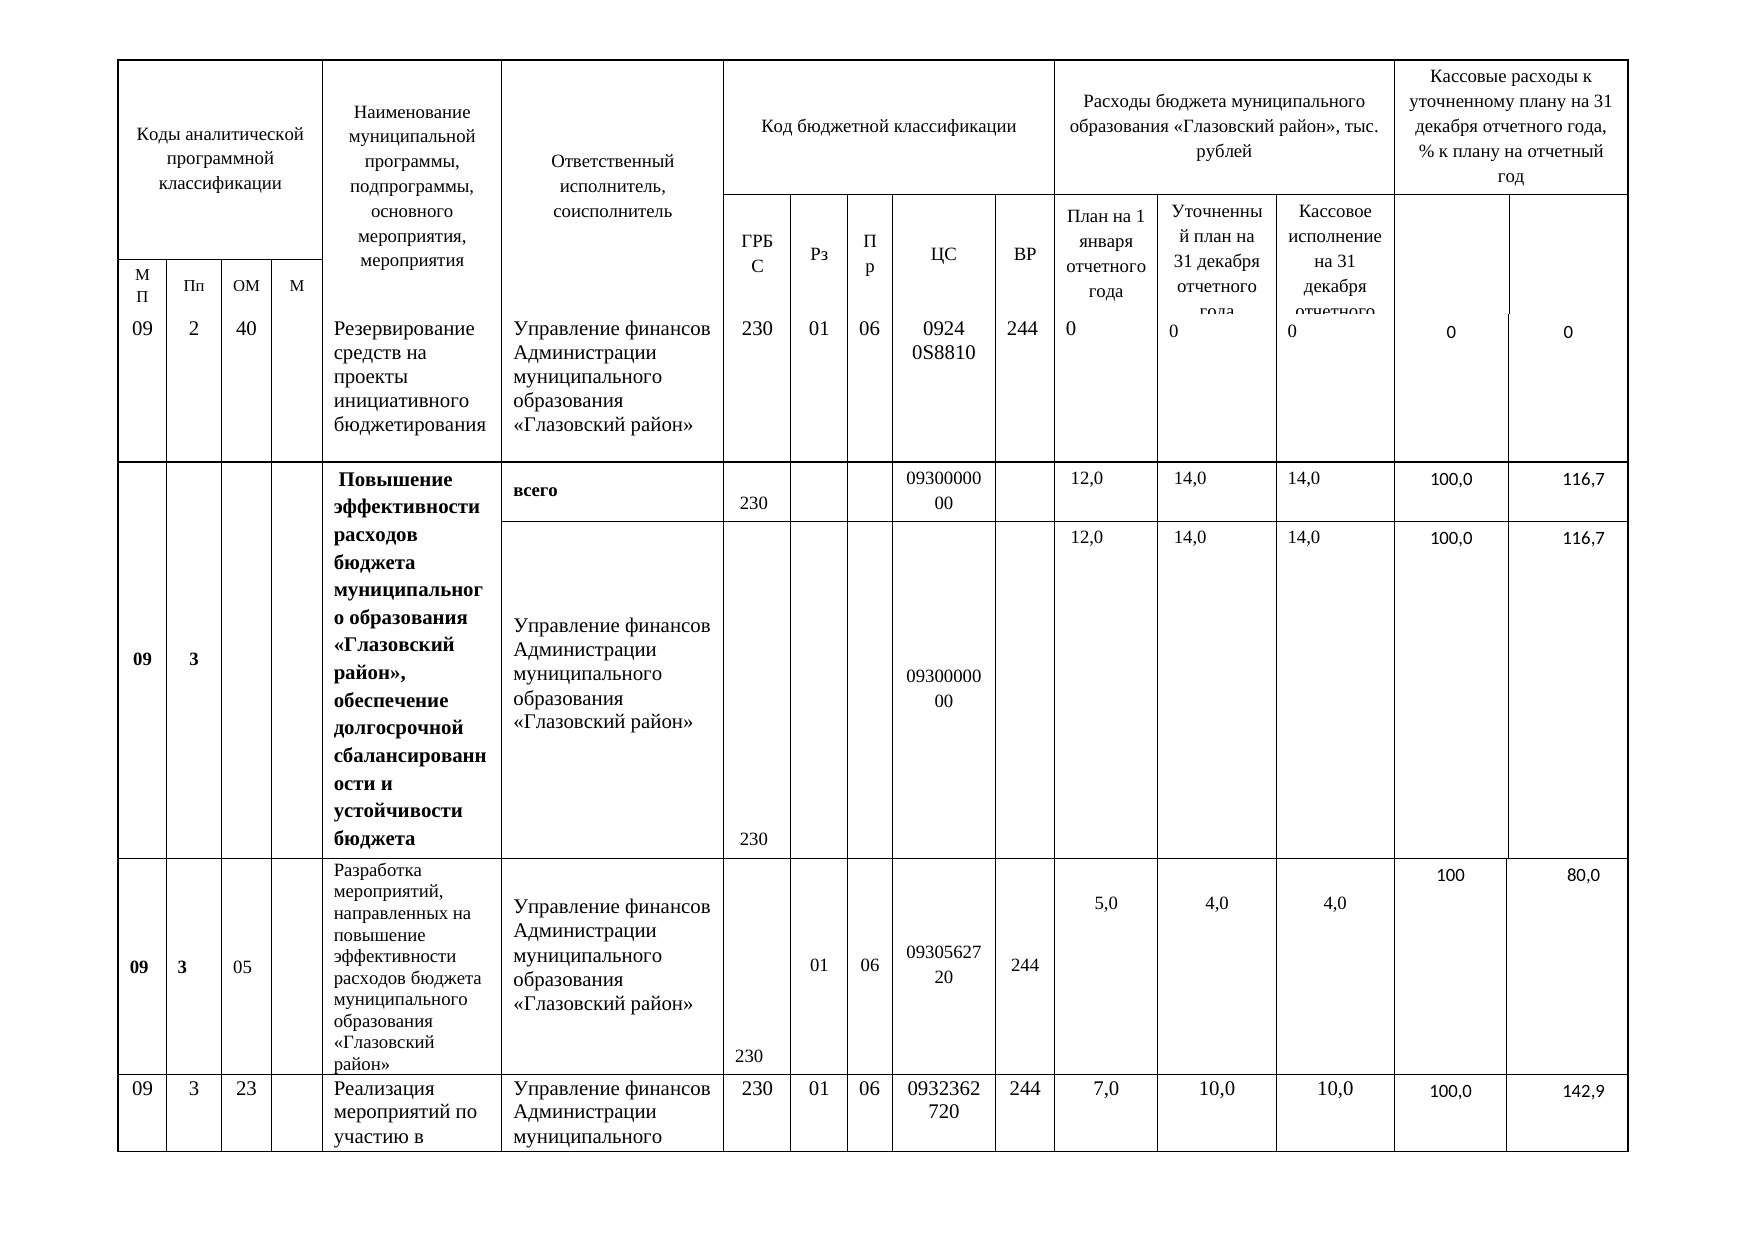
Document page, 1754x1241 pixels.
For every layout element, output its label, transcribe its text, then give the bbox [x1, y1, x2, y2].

table_cell Кассовое исполнение на 31 декабря отчетного периода [1277, 195, 1394, 314]
table_cell ОМ [222, 260, 271, 314]
table_cell 230 [724, 1075, 790, 1151]
table_header Коды аналитической программной классификации [119, 61, 322, 259]
table_cell 0 [1509, 314, 1627, 461]
table_cell 0 [1055, 314, 1157, 461]
table_cell Разработка мероприятий, направленных на повышение эффективности расходов бюджета муниципального образования «Глазовский район» [323, 859, 501, 1074]
table_header Код бюджетной классификации [724, 61, 1054, 194]
table_cell 80,0 [1507, 859, 1627, 1074]
table_header Ответственный исполнитель, соисполнитель [502, 61, 723, 314]
table_cell 06 [848, 859, 892, 1074]
table_cell 230 [724, 859, 790, 1074]
table_cell 3 [167, 1075, 221, 1151]
table_cell 100,0 [1395, 522, 1508, 858]
table_cell 230 [724, 463, 790, 521]
table_cell 0930000000 [893, 463, 995, 521]
table_header Кассовые расходы к уточненному плану на 31 декабря отчетного года, % к плану на отчетный год [1395, 61, 1627, 194]
table_cell 100,0 [1395, 1075, 1506, 1151]
table_cell Управление финансов Администрации муниципального образования «Глазовский район» [502, 859, 723, 1074]
table_cell 06 [848, 1075, 892, 1151]
table_cell 01 [791, 314, 847, 461]
table_cell 10,0 [1277, 1075, 1394, 1151]
table_cell Пр [848, 195, 892, 314]
table_cell 09 [119, 859, 166, 1074]
table_cell ВР [996, 195, 1054, 314]
table_cell 0930562720 [893, 859, 995, 1074]
table_cell 05 [222, 859, 271, 1074]
table_cell 2 [167, 314, 221, 461]
table_cell всего [502, 463, 723, 521]
table_header Наименование муниципальной программы, подпрограммы, основного мероприятия, мероприятия [323, 61, 501, 314]
table_cell [848, 522, 892, 858]
table_cell ГРБС [724, 195, 790, 314]
table_cell 14,0 [1277, 522, 1394, 858]
table_cell [1395, 195, 1509, 314]
table_cell 7,0 [1055, 1075, 1157, 1151]
table_cell 12,0 [1055, 463, 1157, 521]
table_cell [272, 314, 322, 461]
table_cell [791, 463, 847, 521]
table_cell 09 [119, 463, 166, 858]
table_cell 0 [1277, 314, 1394, 461]
table_cell 0 [1158, 314, 1276, 461]
table_cell 4,0 [1277, 859, 1394, 1074]
table_cell 3 [167, 463, 221, 858]
table_cell [996, 463, 1054, 521]
table_cell 230 [724, 522, 790, 858]
table_cell 230 [724, 314, 790, 461]
table_cell [272, 859, 322, 1074]
table_cell [996, 522, 1054, 858]
table_cell 14,0 [1277, 463, 1394, 521]
table_cell Управление финансов Администрации муниципального образования «Глазовский район» [502, 522, 723, 858]
table_cell [222, 463, 271, 858]
table_cell 116,7 [1509, 522, 1627, 858]
table_cell 14,0 [1158, 463, 1276, 521]
table_cell [1510, 195, 1627, 314]
table_cell 0 [1395, 314, 1508, 461]
table_cell Уточненный план на 31 декабря отчетного года [1158, 195, 1276, 314]
table_cell Пп [167, 260, 221, 314]
table_cell 0930000000 [893, 522, 995, 858]
table_cell 01 [791, 1075, 847, 1151]
table_cell Рз [791, 195, 847, 314]
table_cell [791, 522, 847, 858]
table_cell 244 [996, 859, 1054, 1074]
table_cell 23 [222, 1075, 271, 1151]
table_cell 12,0 [1055, 522, 1157, 858]
table_cell 142,9 [1507, 1075, 1627, 1151]
table_cell 116,7 [1509, 463, 1627, 521]
table_cell 4,0 [1158, 859, 1276, 1074]
table_cell 06 [848, 314, 892, 461]
table_cell М [272, 260, 322, 314]
table_cell 14,0 [1158, 522, 1276, 858]
table_cell 244 [996, 1075, 1054, 1151]
table_cell Управление финансов Администрации муниципального образования «Глазовский район» [502, 1075, 723, 1151]
table_cell 09 [119, 314, 166, 461]
table_cell 0932362720 [893, 1075, 995, 1151]
table_cell [848, 463, 892, 521]
table_cell Повышение эффективности расходов бюджета муниципального образования «Глазовский район», обеспечение долгосрочной сбалансированности и устойчивости бюджета [323, 463, 501, 858]
table_cell Управление финансов Администрации муниципального образования «Глазовский район» [502, 314, 723, 461]
table_cell 01 [791, 859, 847, 1074]
table_cell 100 [1395, 859, 1506, 1074]
table_cell 09240S8810 [893, 314, 995, 461]
table_cell 3 [167, 859, 221, 1074]
table_cell ЦС [893, 195, 995, 314]
table_header Расходы бюджета муниципального образования «Глазовский район», тыс. рублей [1055, 61, 1394, 194]
table_cell МП [119, 260, 166, 314]
table_cell 5,0 [1055, 859, 1157, 1074]
table_cell 100,0 [1395, 463, 1508, 521]
table_cell 40 [222, 314, 271, 461]
table_cell 10,0 [1158, 1075, 1276, 1151]
table_cell 09 [119, 1075, 166, 1151]
table_cell 244 [996, 314, 1054, 461]
table_cell [272, 1075, 322, 1151]
table_cell [272, 463, 322, 858]
table_cell Резервирование средств на проекты инициативного бюджетирования [323, 314, 501, 461]
table_cell План на 1 января отчетного года [1055, 195, 1157, 314]
